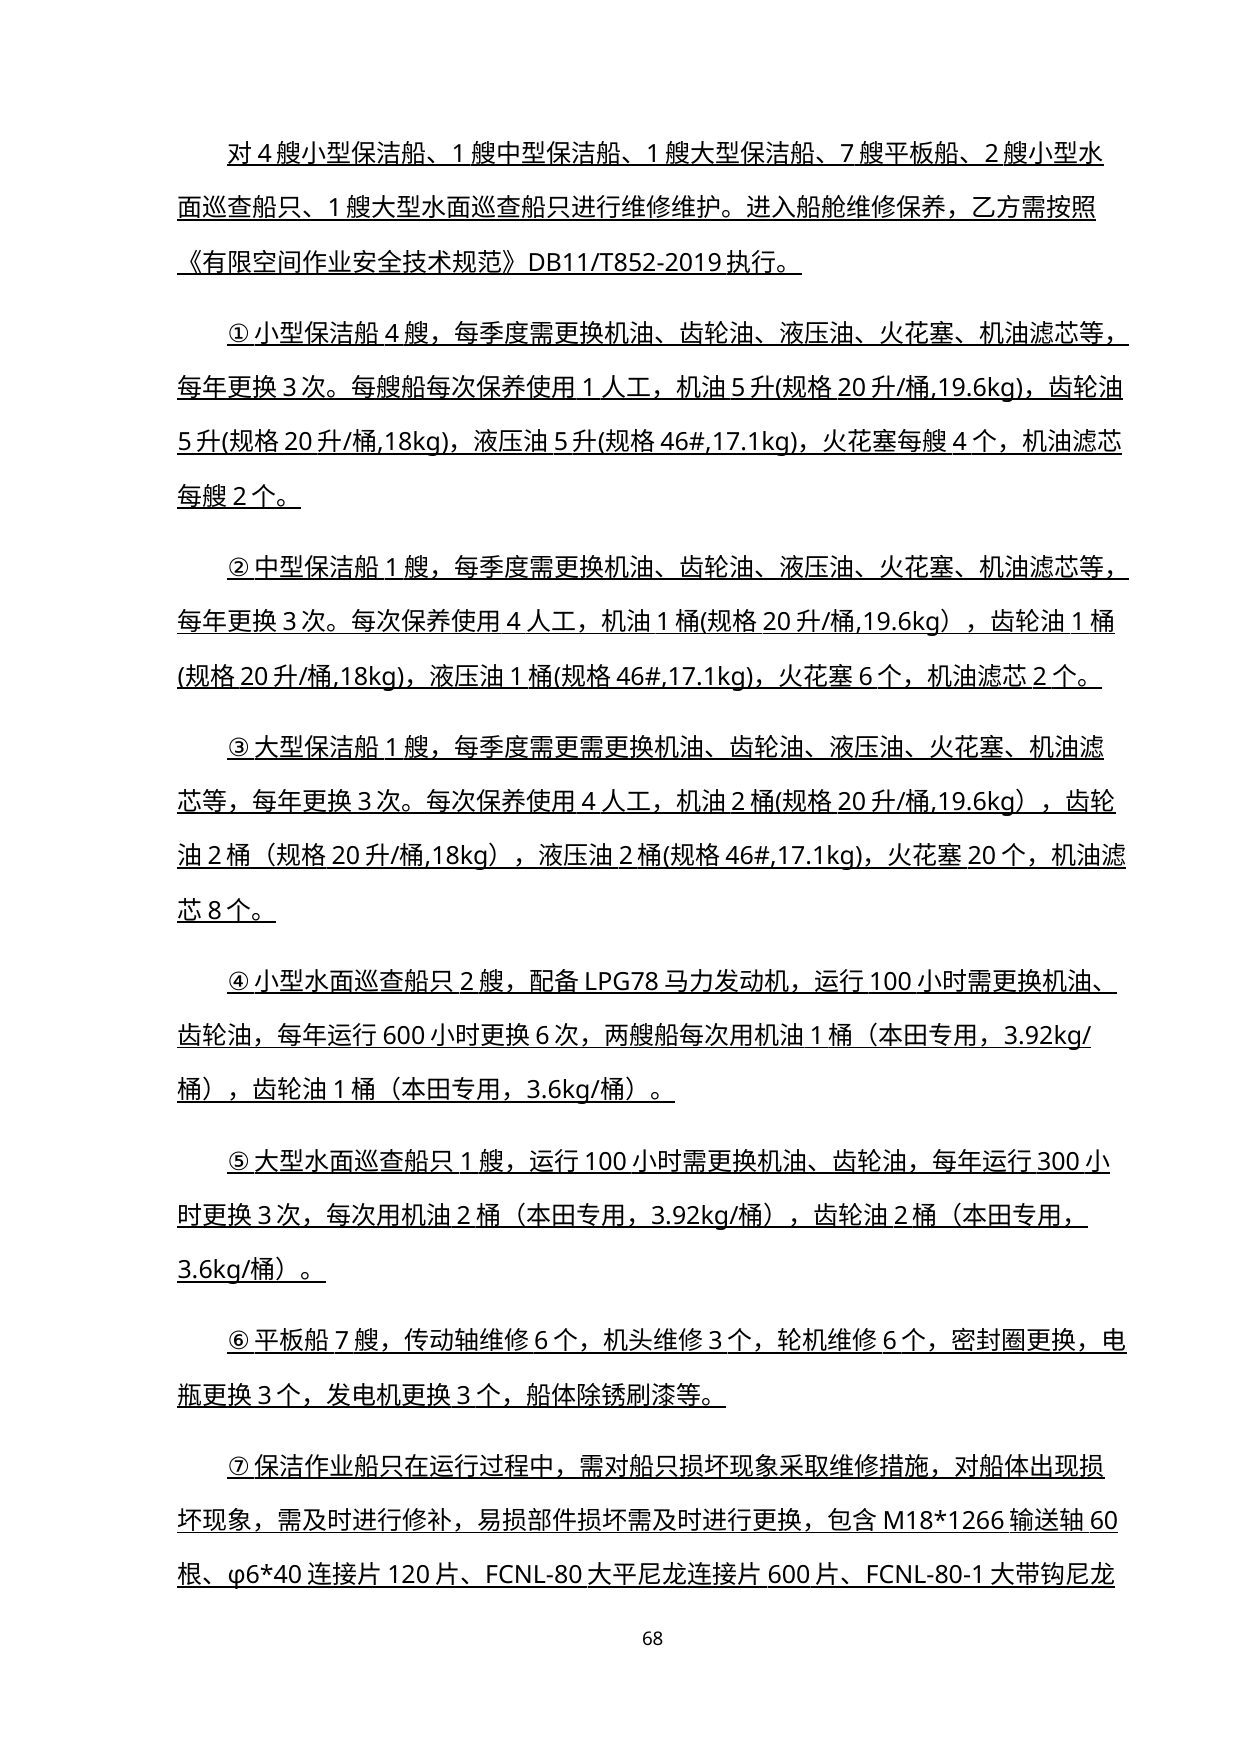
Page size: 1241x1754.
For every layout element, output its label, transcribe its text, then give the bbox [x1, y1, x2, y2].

text ②中型保洁船1艘，每季度需更换机油、齿轮油、液压油、火花塞、机油滤芯等，每年更换3次。每次保养使用4人工，机油1桶(规格20升/桶,19.6kg），齿轮油1桶(规格20升/桶,18kg)，液压油1桶(规格46#,17.1kg)，火花塞6个，机油滤芯2个。 [177, 547, 1128, 692]
text 对4艘小型保洁船、1艘中型保洁船、1艘大型保洁船、7艘平板船、2艘小型水面巡查船只、1艘大型水面巡查船只进行维修维护。进入船舱维修保养，乙方需按照《有限空间作业安全技术规范》DB11/T852-2019执行。 [177, 133, 1128, 278]
text ④小型水面巡查船只2艘，配备LPG78马力发动机，运行100小时需更换机油、齿轮油，每年运行600小时更换6次，两艘船每次用机油1桶（本田专用，3.92kg/桶），齿轮油1桶（本田专用，3.6kg/桶）。 [177, 961, 1128, 1106]
text ①小型保洁船4艘，每季度需更换机油、齿轮油、液压油、火花塞、机油滤芯等，每年更换3次。每艘船每次保养使用1人工，机油5升(规格20升/桶,19.6kg)，齿轮油5升(规格20升/桶,18kg)，液压油5升(规格46#,17.1kg)，火花塞每艘4个，机油滤芯每艘2个。 [177, 313, 1128, 512]
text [177, 1446, 1128, 1591]
text ⑤大型水面巡查船只1艘，运行100小时需更换机油、齿轮油，每年运行300小时更换3次，每次用机油2桶（本田专用，3.92kg/桶），齿轮油2桶（本田专用，3.6kg/桶）。 [177, 1141, 1128, 1286]
text ⑥平板船7艘，传动轴维修6个，机头维修3个，轮机维修6个，密封圈更换，电瓶更换3个，发电机更换3个，船体除锈刷漆等。 [177, 1321, 1128, 1411]
text ③大型保洁船1艘，每季度需更需更换机油、齿轮油、液压油、火花塞、机油滤芯等，每年更换3次。每次保养使用4人工，机油2桶(规格20升/桶,19.6kg），齿轮油2桶（规格20升/桶,18kg），液压油2桶(规格46#,17.1kg)，火花塞20个，机油滤芯8个。 [177, 727, 1128, 926]
